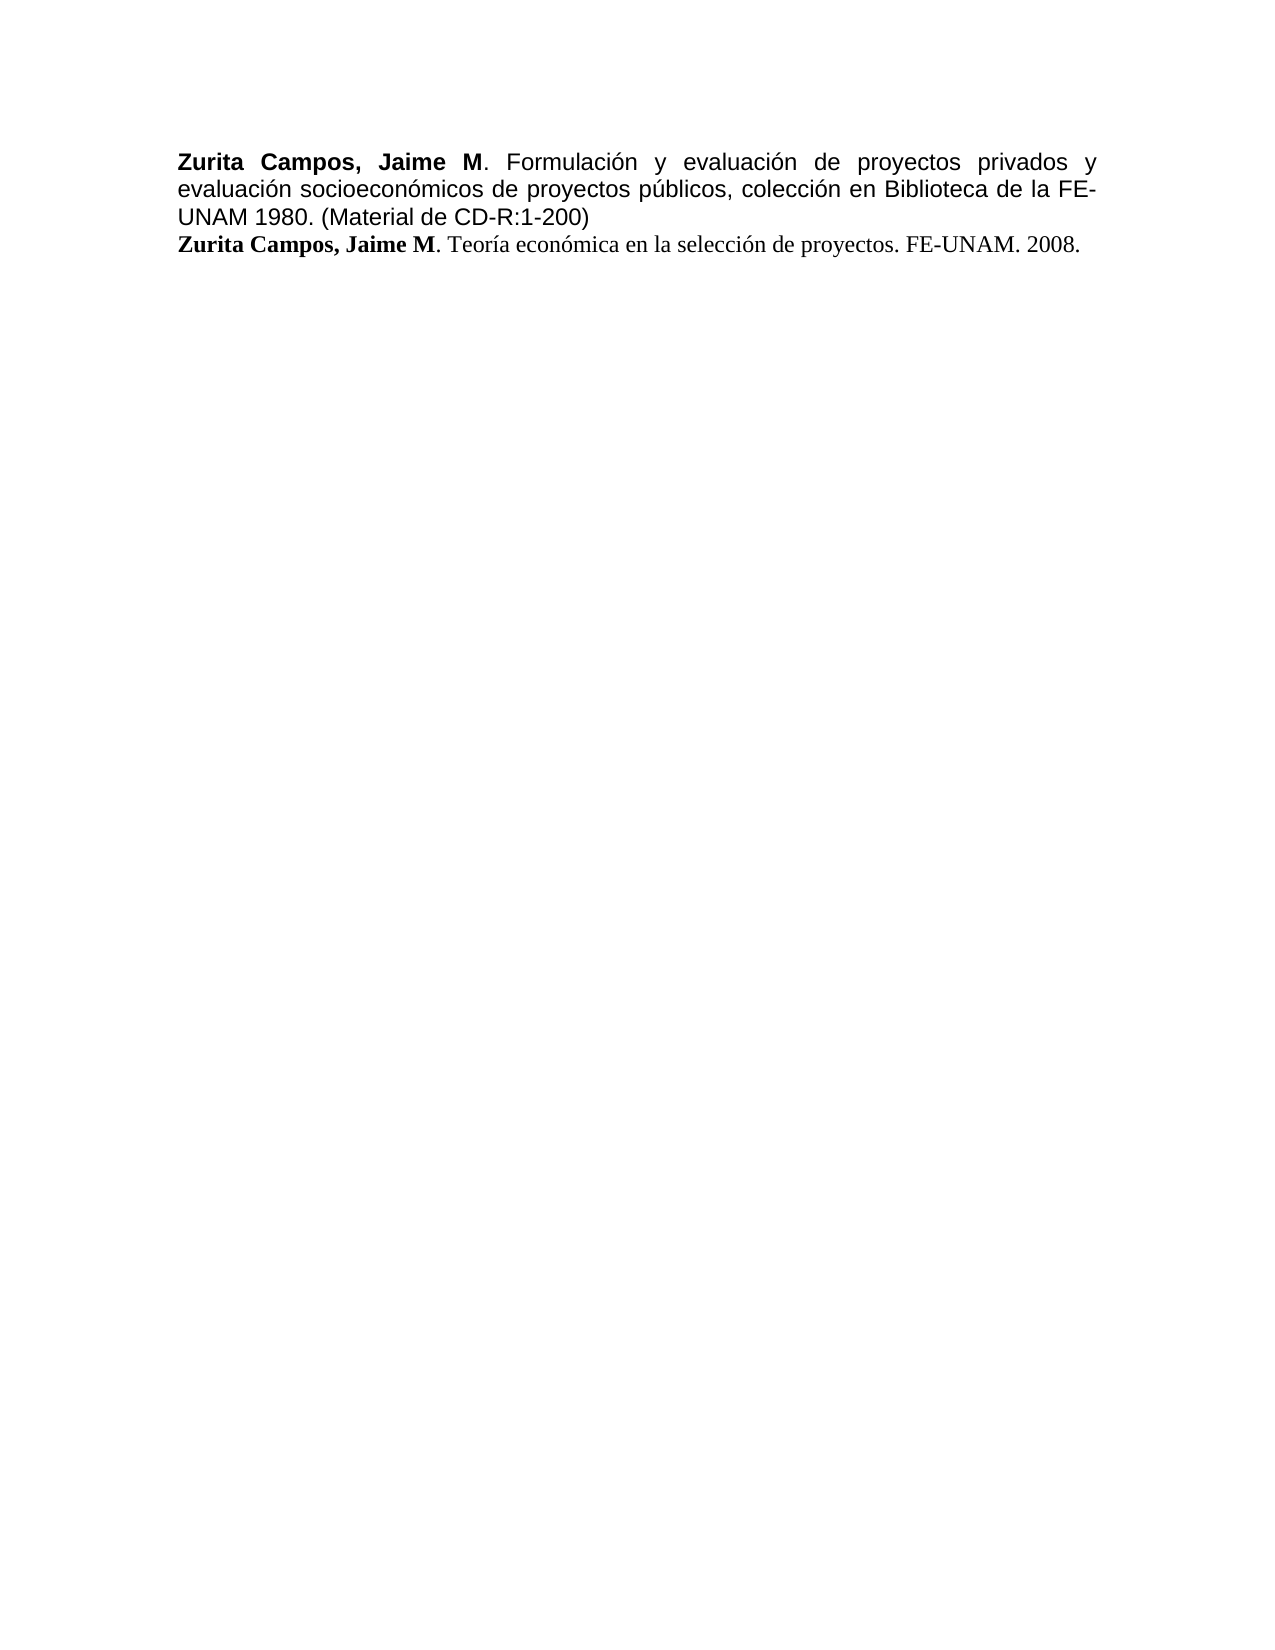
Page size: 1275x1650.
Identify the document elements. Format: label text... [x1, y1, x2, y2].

text Zurita Campos, Jaime M. Formulación y evaluación de proyectos privados y evaluación socioeconómicos de proyectos públicos, colección en Biblioteca de la FE-UNAM 1980. (Material de CD-R:1-200) [177, 148, 1098, 230]
text Zurita Campos, Jaime M. Teoría económica en la selección de proyectos. FE-UNAM. 2008. [177, 230, 1098, 258]
